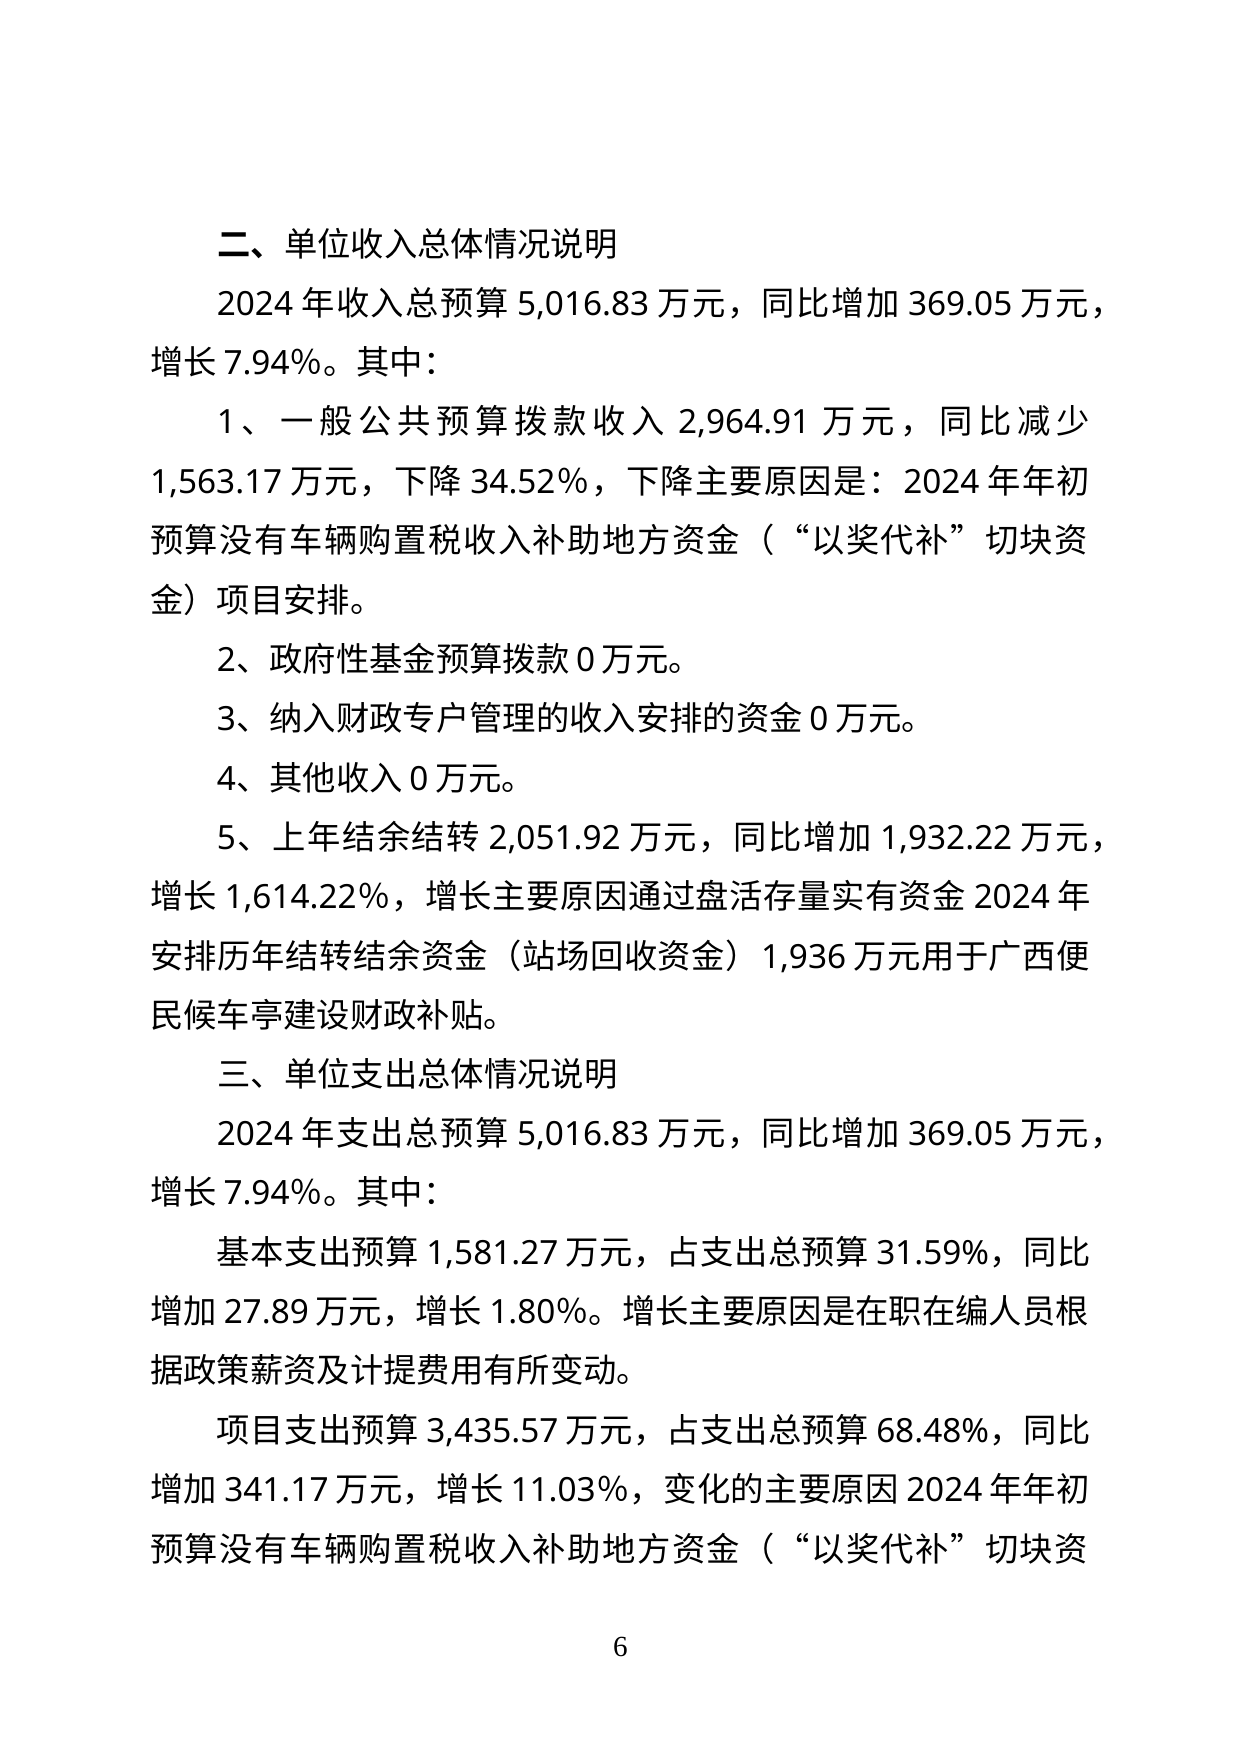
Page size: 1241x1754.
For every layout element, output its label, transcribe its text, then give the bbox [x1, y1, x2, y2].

text 3、纳入财政专户管理的收入安排的资金0万元。 [150, 683, 1090, 743]
text 5、上年结余结转2,051.92万元，同比增加1,932.22万元，增长1,614.22％，增长主要原因通过盘活存量实有资金2024年安排历年结转结余资金（站场回收资金）1,936万元用于广西便民候车亭建设财政补贴。 [150, 802, 1090, 1039]
text 1、一般公共预算拨款收入2,964.91万元，同比减少1,563.17万元，下降34.52％，下降主要原因是：2024年年初预算没有车辆购置税收入补助地方资金（“以奖代补”切块资金）项目安排。 [150, 386, 1090, 624]
text 2024年收入总预算5,016.83万元，同比增加369.05万元，增长7.94％。其中： [150, 268, 1090, 386]
text 4、其他收入0万元。 [150, 743, 1090, 802]
text 三、单位支出总体情况说明 [150, 1039, 1090, 1098]
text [150, 1395, 1090, 1573]
text 2、政府性基金预算拨款0万元。 [150, 624, 1090, 683]
text 基本支出预算1,581.27万元，占支出总预算31.59%，同比增加27.89万元，增长1.80％。增长主要原因是在职在编人员根据政策薪资及计提费用有所变动。 [150, 1217, 1090, 1395]
text 2024年支出总预算5,016.83万元，同比增加369.05万元，增长7.94％。其中： [150, 1098, 1090, 1217]
text 二、单位收入总体情况说明 [150, 209, 1090, 268]
